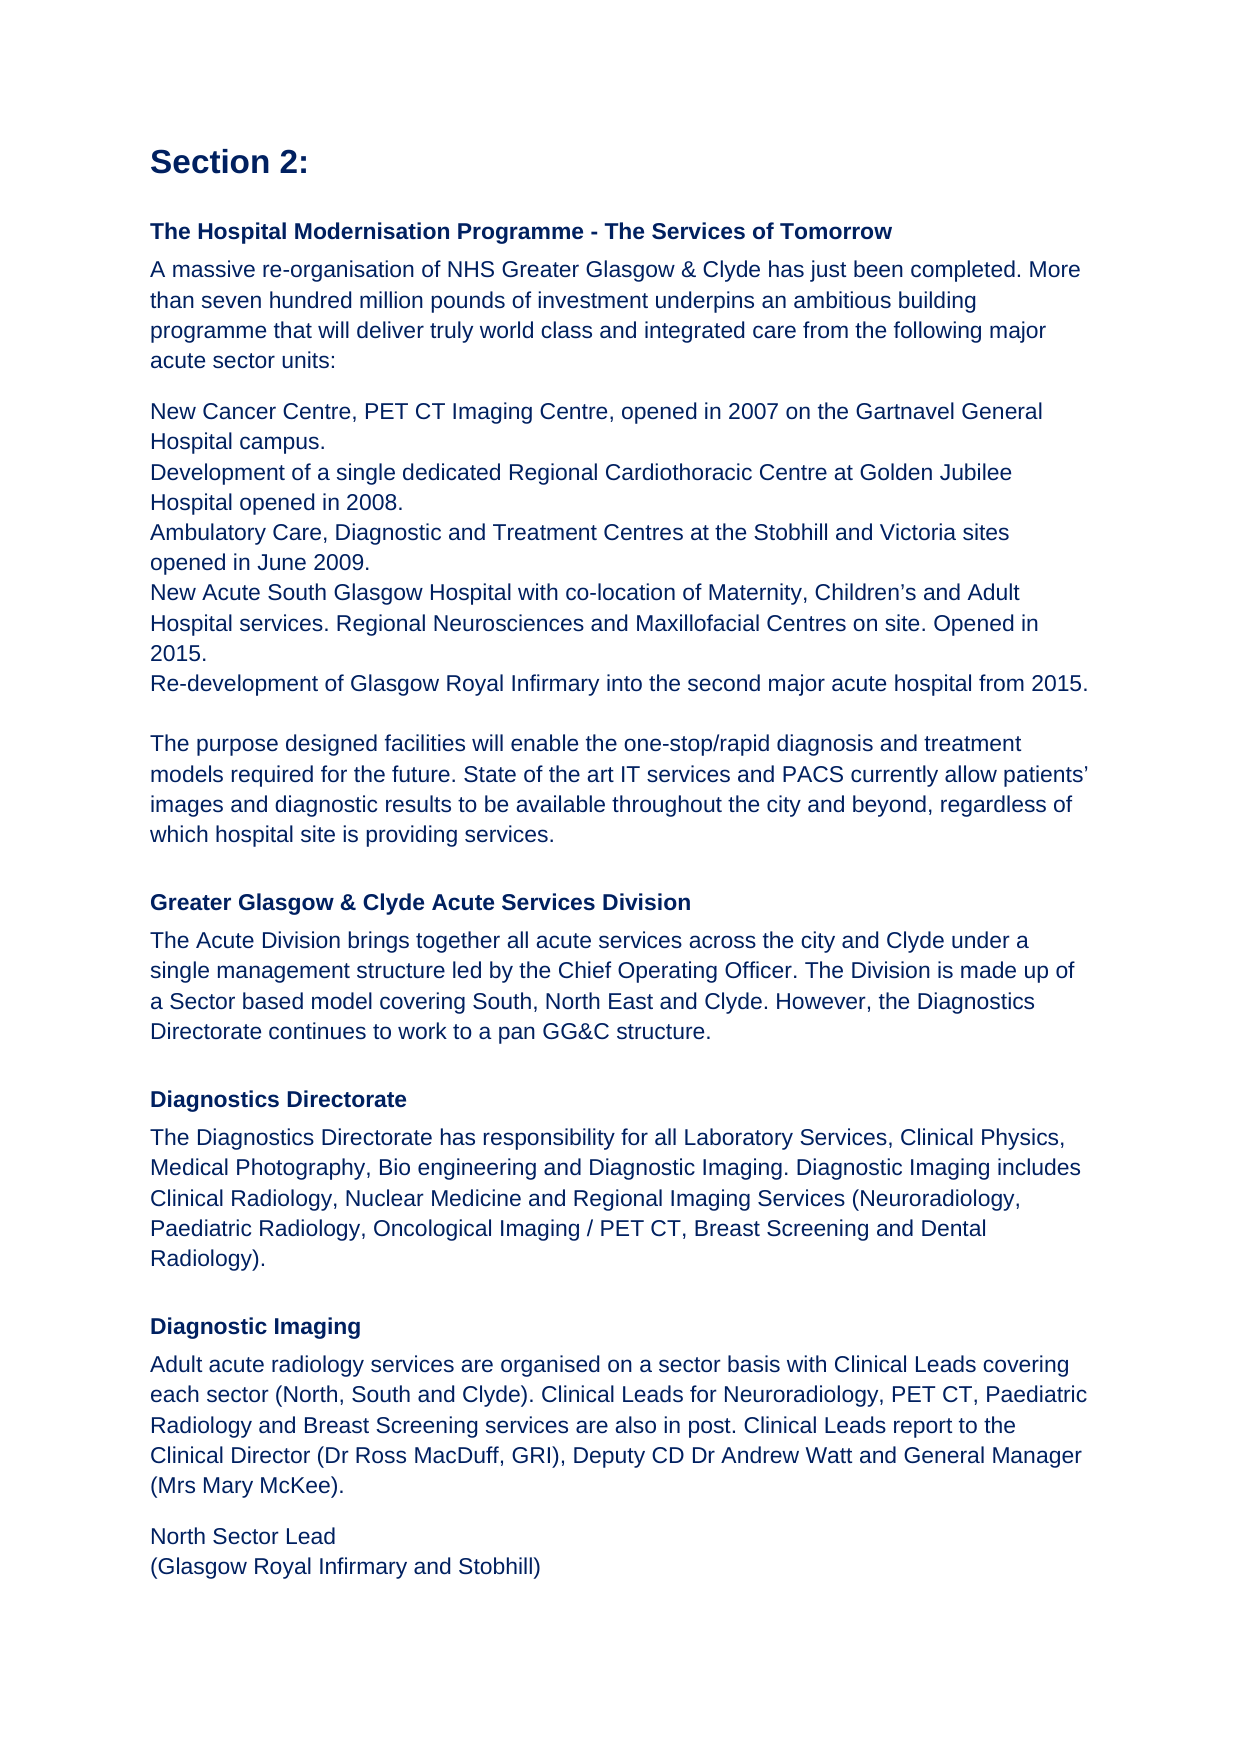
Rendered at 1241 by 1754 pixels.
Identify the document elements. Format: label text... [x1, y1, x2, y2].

text New Cancer Centre, PET CT Imaging Centre, opened in 2007 on the Gartnavel General Hospital campus. [150, 398, 1090, 454]
text Re-development of Glasgow Royal Infirmary into the second major acute hospital from 2015. [150, 670, 1090, 696]
text A massive re-organisation of NHS Greater Glasgow & Clyde has just been completed. More than seven hundred million pounds of investment underpins an ambitious building programme that will deliver truly world class and integrated care from the following major acute sector units: [150, 256, 1090, 373]
text The Acute Division brings together all acute services across the city and Clyde under a single management structure led by the Chief Operating Officer. The Division is made up of a Sector based model covering South, North East and Clyde. However, the Diagnostics Directorate continues to work to a pan GG&C structure. [150, 927, 1090, 1044]
text North Sector Lead [150, 1523, 1090, 1549]
text Diagnostics Directorate [150, 1086, 1090, 1112]
text Ambulatory Care, Diagnostic and Treatment Centres at the Stobhill and Victoria sites opened in June 2009. [150, 519, 1090, 575]
text Section 2: [150, 142, 1090, 180]
text The purpose designed facilities will enable the one-stop/rapid diagnosis and treatment models required for the future. State of the art IT services and PACS currently allow patients’ images and diagnostic results to be available throughout the city and beyond, regardless of which hospital site is providing services. [150, 730, 1090, 847]
text Adult acute radiology services are organised on a sector basis with Clinical Leads covering each sector (North, South and Clyde). Clinical Leads for Neuroradiology, PET CT, Paediatric Radiology and Breast Screening services are also in post. Clinical Leads report to the Clinical Director (Dr Ross MacDuff, GRI), Deputy CD Dr Andrew Watt and General Manager (Mrs Mary McKee). [150, 1351, 1090, 1498]
text The Diagnostics Directorate has responsibility for all Laboratory Services, Clinical Physics, Medical Photography, Bio engineering and Diagnostic Imaging. Diagnostic Imaging includes Clinical Radiology, Nuclear Medicine and Regional Imaging Services (Neuroradiology, Paediatric Radiology, Oncological Imaging / PET CT, Breast Screening and Dental Radiology). [150, 1124, 1090, 1271]
text Greater Glasgow & Clyde Acute Services Division [150, 889, 1090, 915]
text New Acute South Glasgow Hospital with co-location of Maternity, Children’s and Adult Hospital services. Regional Neurosciences and Maxillofacial Centres on site. Opened in 2015. [150, 579, 1090, 666]
text The Hospital Modernisation Programme - The Services of Tomorrow [150, 218, 1090, 244]
text Development of a single dedicated Regional Cardiothoracic Centre at Golden Jubilee Hospital opened in 2008. [150, 458, 1090, 515]
text Diagnostic Imaging [150, 1313, 1090, 1339]
text (Glasgow Royal Infirmary and Stobhill) [150, 1553, 1090, 1579]
